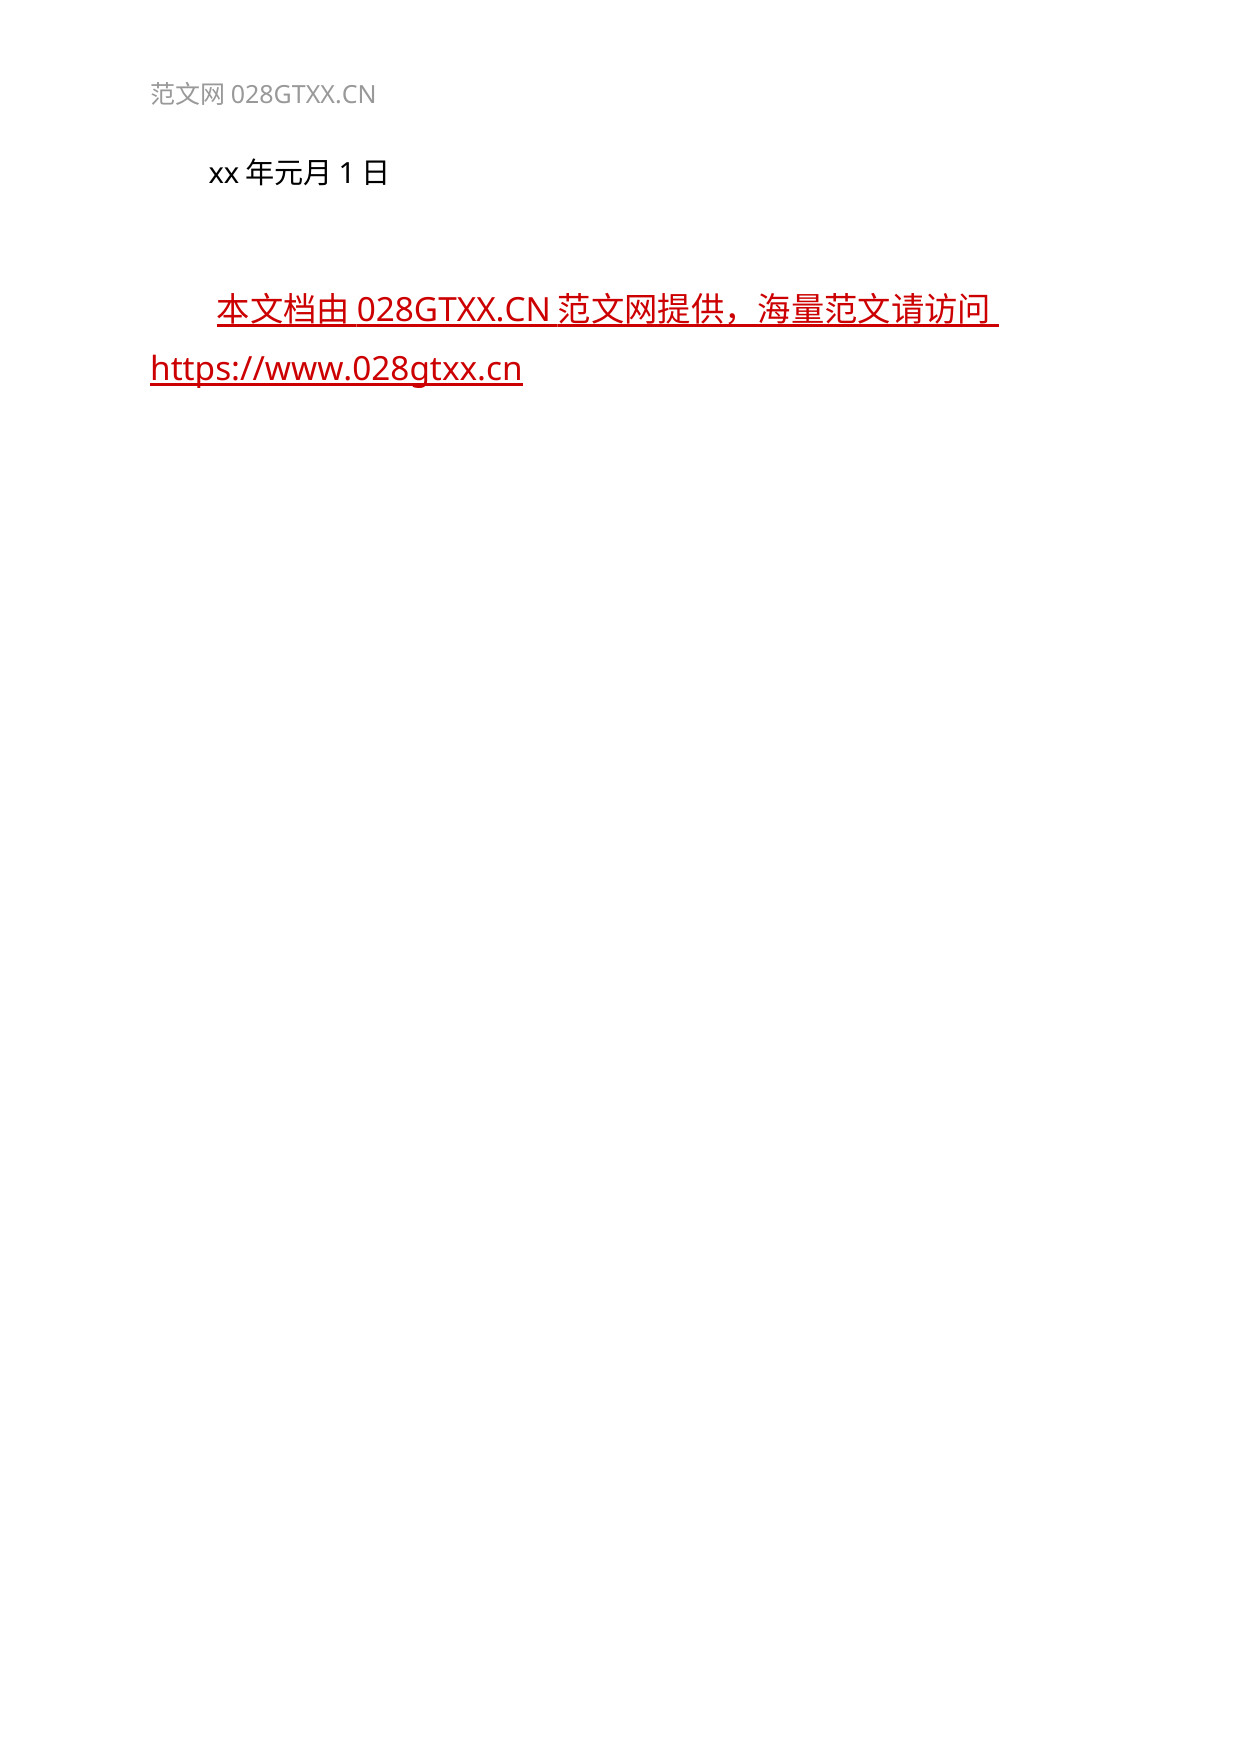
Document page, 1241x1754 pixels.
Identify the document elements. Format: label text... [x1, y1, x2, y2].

text xx年元月1日 [150, 150, 1090, 192]
text 本文档由028GTXX.CN范文网提供，海量范文请访问 https://www.028gtxx.cn [150, 283, 1090, 391]
